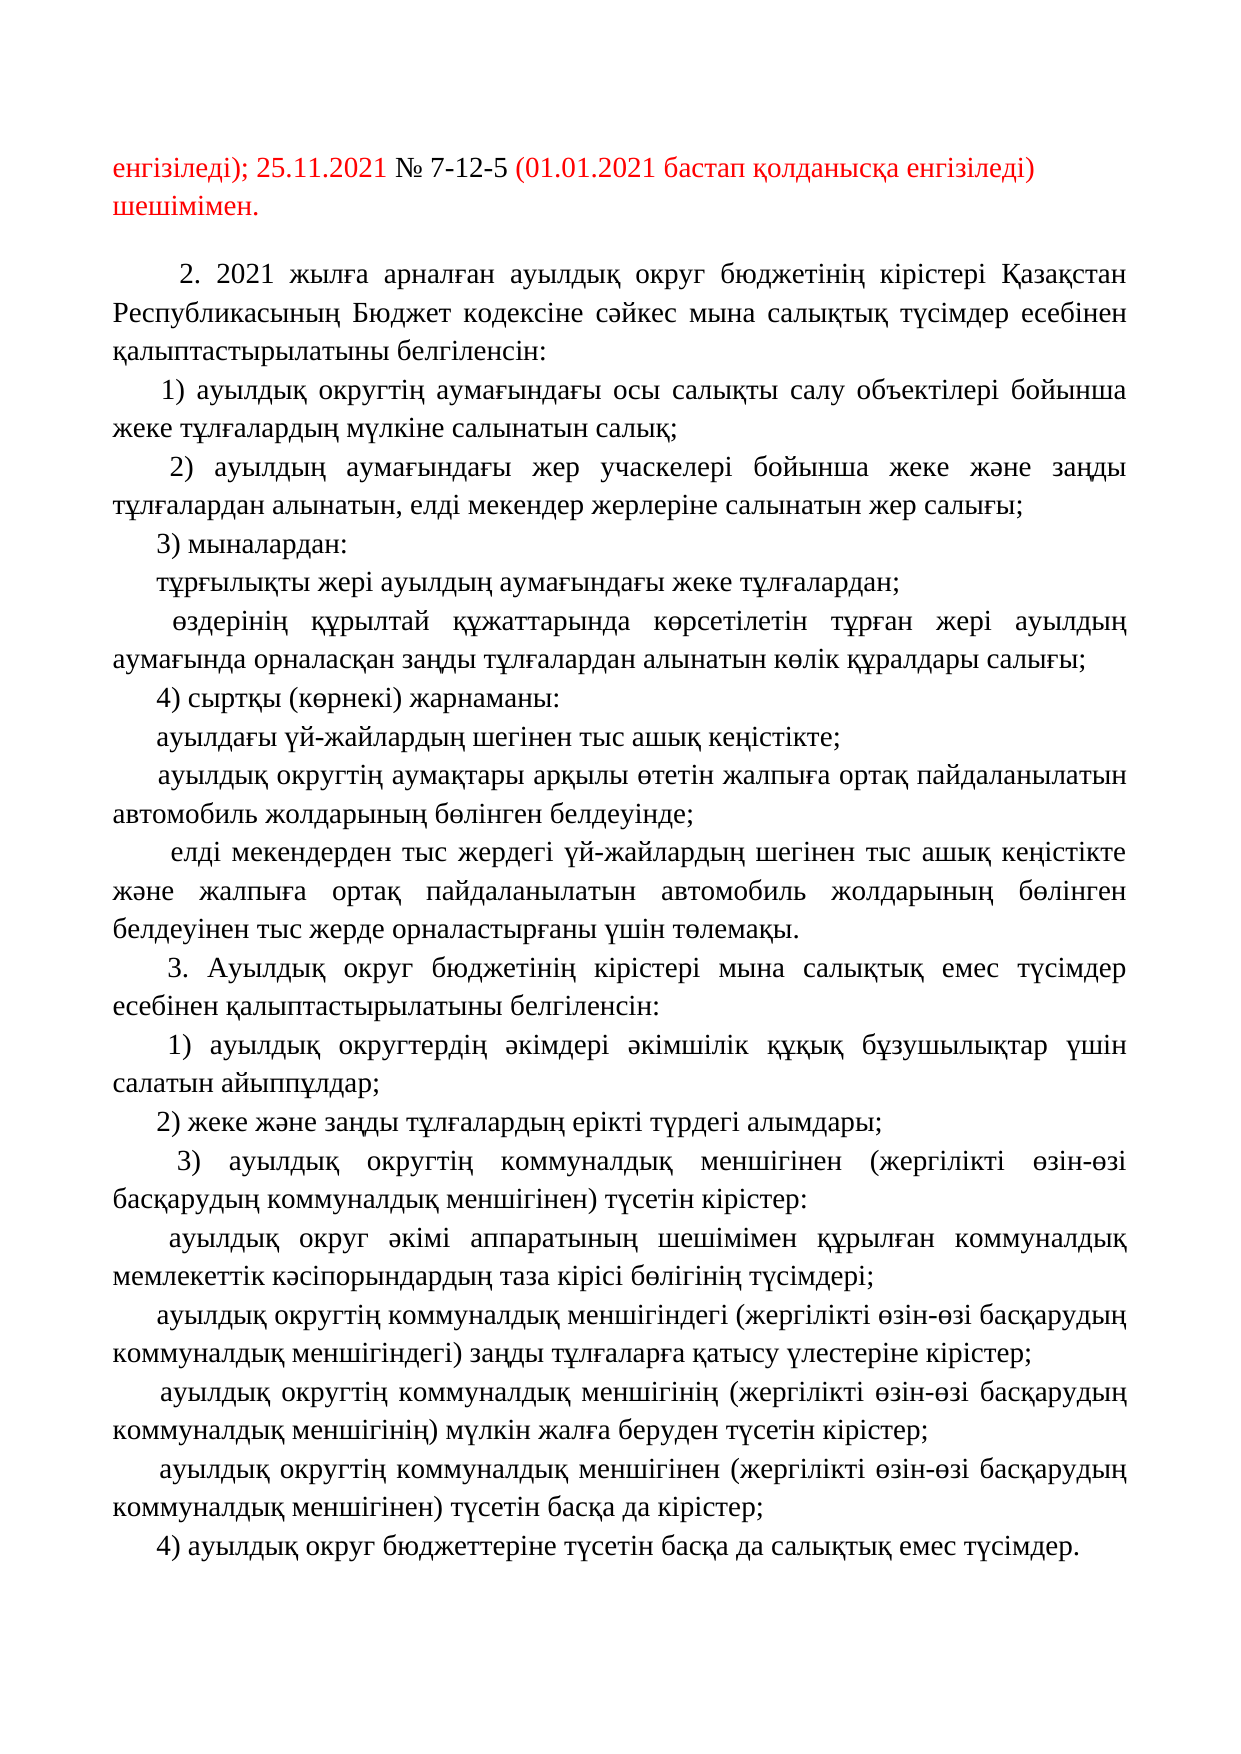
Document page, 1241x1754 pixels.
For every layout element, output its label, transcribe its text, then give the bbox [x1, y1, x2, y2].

text 2) ауылдың аумағындағы жер учаскелері бойынша жеке және заңды тұлғалардан алынатын, елдi мекендер жерлерiне салынатын жер салығы; [112, 449, 1128, 521]
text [112, 150, 1128, 252]
text елді мекендерден тыс жердегі үй-жайлардың шегінен тыс ашық кеңістікте және жалпыға ортақ пайдаланылатын автомобиль жолдарының бөлiнген белдеуiнен тыс жерде орналастырғаны үшін төлемақы. [112, 834, 1128, 945]
text 4) сыртқы (көрнекі) жарнаманы: [112, 680, 1128, 714]
text 3) мыналардан: [112, 526, 1128, 559]
text ауылдық округтің коммуналдық меншігінен (жергілікті өзін-өзі басқарудың коммуналдық меншігінен) түсетін басқа да кірістер; [112, 1451, 1128, 1523]
text 2. 2021 жылға арналған ауылдық округ бюджетінің кірістері Қазақстан Республикасының Бюджет кодексiне сәйкес мына салықтық түсімдер есебінен қалыптастырылатыны белгіленсін: [112, 256, 1128, 367]
text 2) жеке және заңды тұлғалардың ерікті түрдегі алымдары; [112, 1104, 1128, 1138]
text 3) ауылдық округтің коммуналдық меншігінен (жергілікті өзін-өзі басқарудың коммуналдық меншігінен) түсетін кірістер: [112, 1143, 1128, 1215]
text ауылдық округ әкімі аппаратының шешімімен құрылған коммуналдық мемлекеттік кәсіпорындардың таза кірісі бөлігінің түсімдері; [112, 1220, 1128, 1292]
text ауылдағы үй-жайлардың шегінен тыс ашық кеңістікте; [112, 719, 1128, 752]
text ауылдық округтің аумақтары арқылы өтетін жалпыға ортақ пайдаланылатын автомобиль жолдарының бөлiнген белдеуiнде; [112, 757, 1128, 829]
text 4) ауылдық округ бюджеттеріне түсетін басқа да салықтық емес түсімдер. [112, 1528, 1128, 1562]
text 3. Ауылдық округ бюджетінің кірістері мына салықтық емес түсімдер есебінен қалыптастырылатыны белгіленсін: [112, 950, 1128, 1022]
text ауылдық округтің коммуналдық меншігіндегі (жергілікті өзін-өзі басқарудың коммуналдық меншігіндегі) заңды тұлғаларға қатысу үлестеріне кірістер; [112, 1297, 1128, 1369]
text өздерінің құрылтай құжаттарында көрсетілетін тұрған жері ауылдың аумағында орналасқан заңды тұлғалардан алынатын көлік құралдары салығы; [112, 603, 1128, 675]
text 1) ауылдық округтердің әкімдері әкімшілік құқық бұзушылықтар үшін салатын айыппұлдар; [112, 1027, 1128, 1099]
text 1) ауылдық округтің аумағындағы осы салықты салу объектілері бойынша жеке тұлғалардың мүлкіне салынатын салық; [112, 372, 1128, 444]
text ауылдық округтің коммуналдық меншігінің (жергілікті өзін-өзі басқарудың коммуналдық меншігінің) мүлкін жалға беруден түсетін кірістер; [112, 1374, 1128, 1446]
text тұрғылықты жері ауылдың аумағындағы жеке тұлғалардан; [112, 564, 1128, 598]
